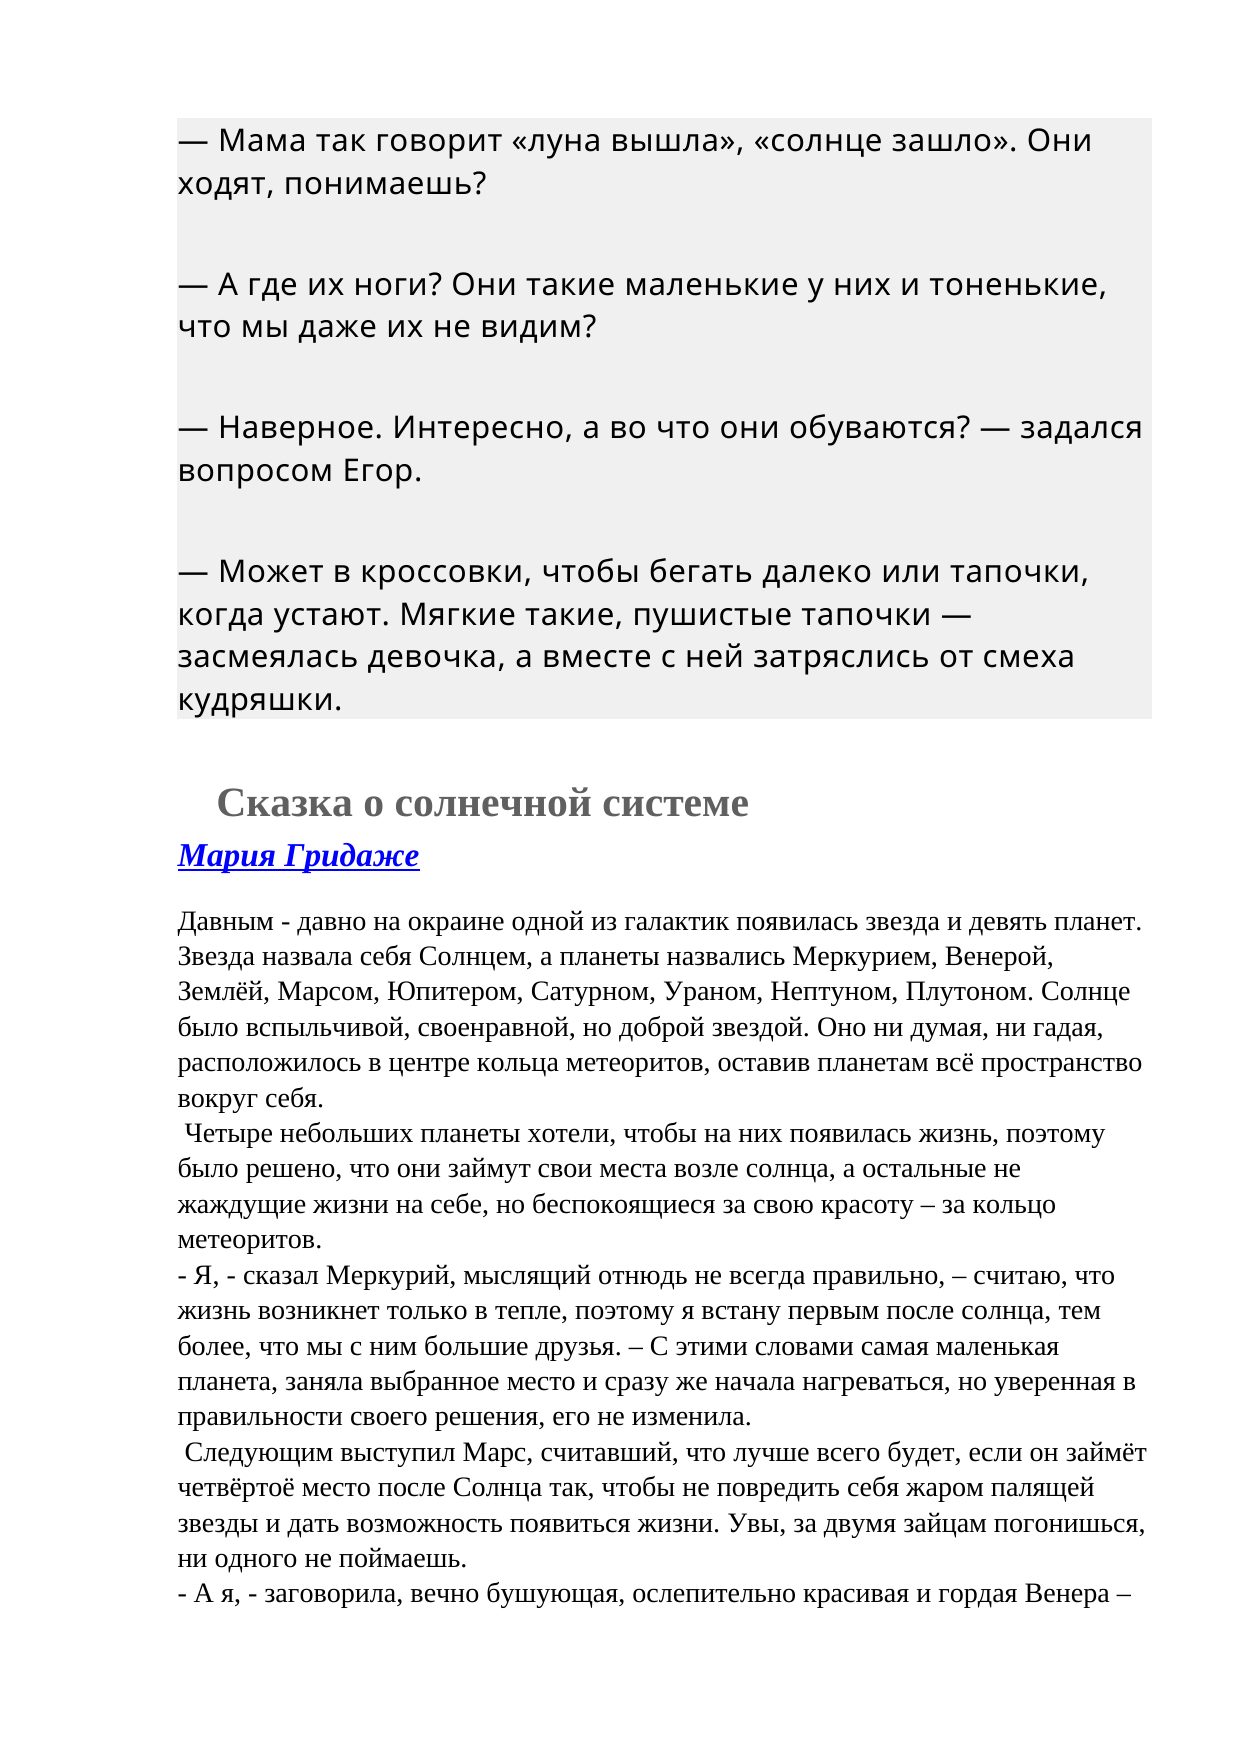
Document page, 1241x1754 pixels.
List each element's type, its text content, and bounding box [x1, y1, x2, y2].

text — Мама так говорит «луна вышла», «солнце зашло». Они ходят, понимаешь? [177, 118, 1152, 203]
text Мария Гридаже [177, 836, 1152, 874]
text — А где их ноги? Они такие маленькие у них и тоненькие, что мы даже их не видим? [177, 262, 1152, 347]
text — Может в кроссовки, чтобы бегать далеко или тапочки, когда устают. Мягкие такие, пушистые тапочки — засмеялась девочка, а вместе с ней затряслись от смеха кудряшки. [177, 549, 1152, 719]
text — Наверное. Интересно, а во что они обуваются? — задался вопросом Егор. [177, 405, 1152, 491]
subtitle Сказка о солнечной системе [216, 778, 1152, 826]
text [177, 901, 1152, 1609]
